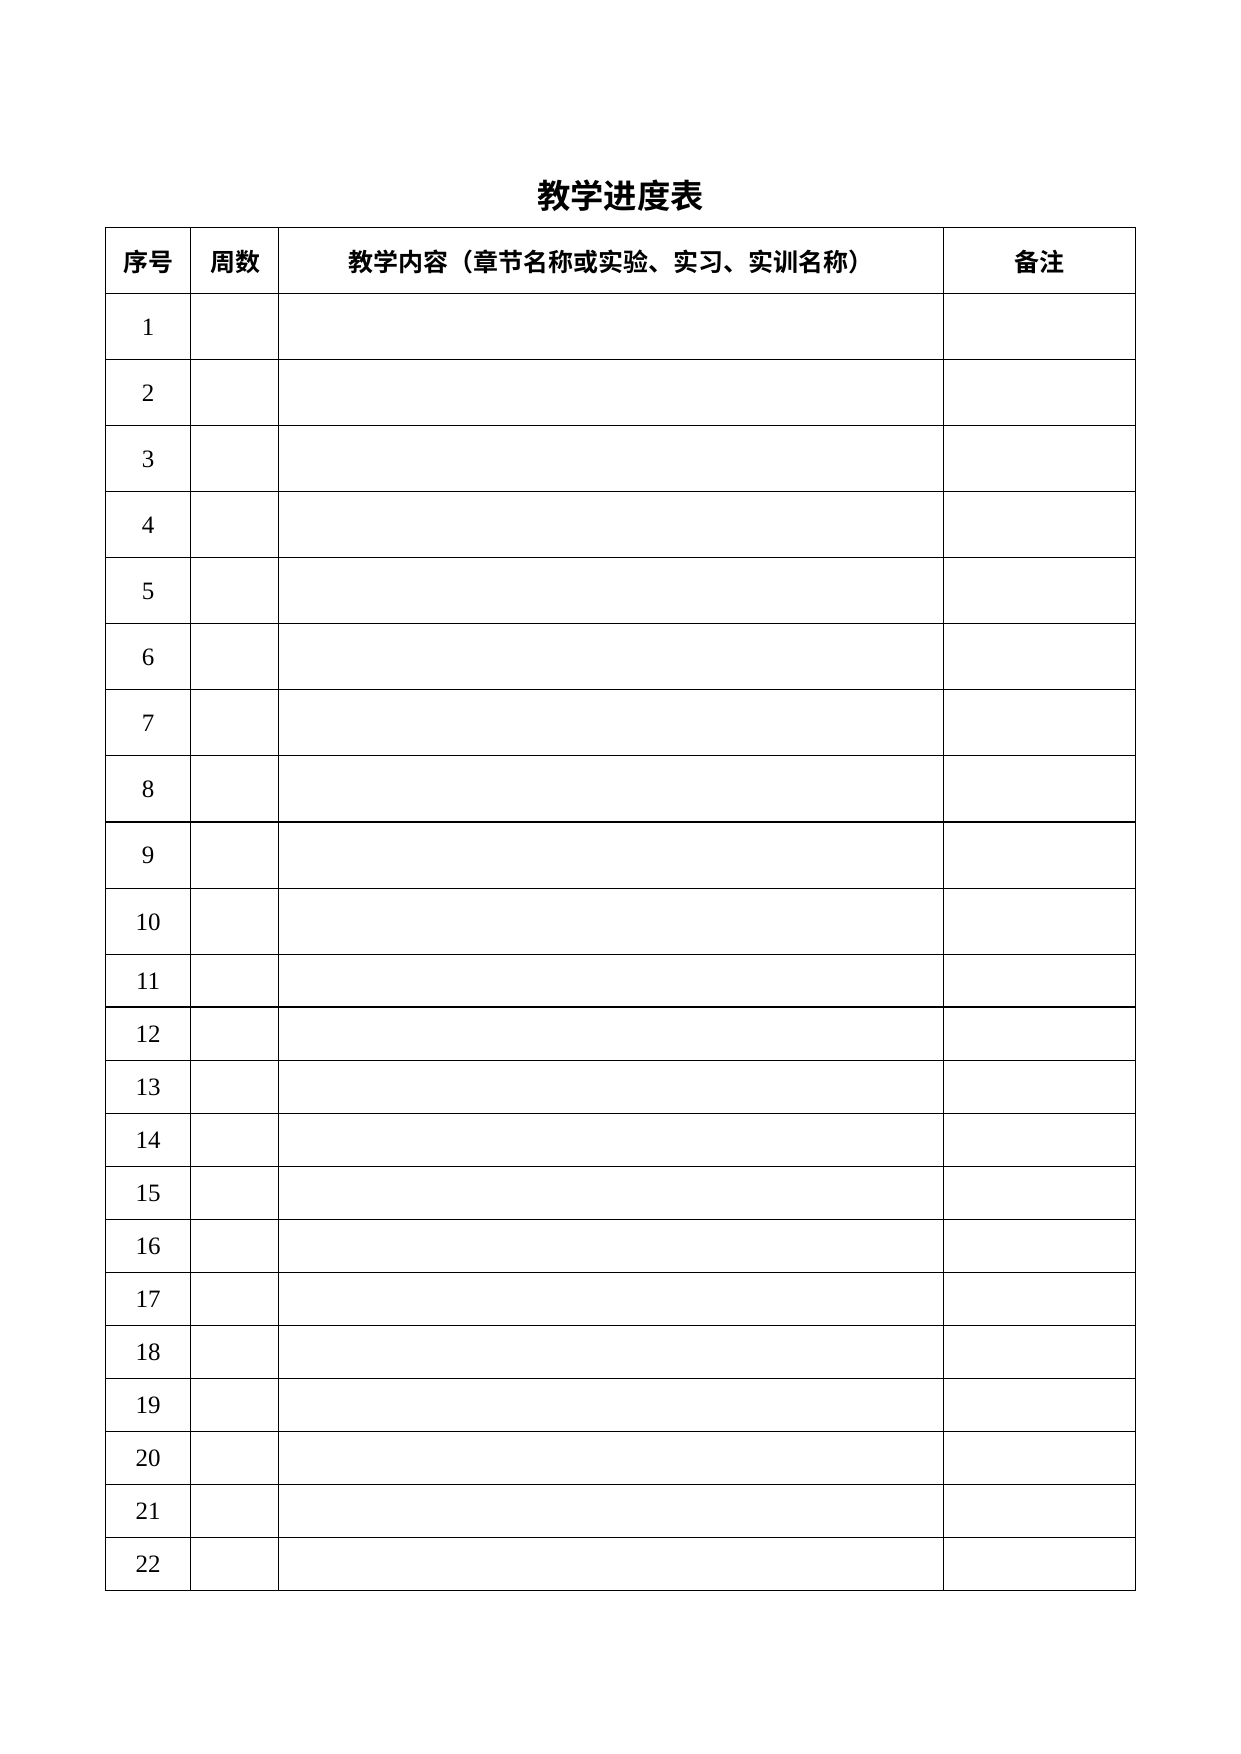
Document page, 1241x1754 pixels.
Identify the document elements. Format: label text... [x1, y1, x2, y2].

table_cell [279, 558, 943, 623]
table_header 序号 [106, 228, 190, 293]
table_cell 4 [106, 492, 190, 557]
table_cell 11 [106, 955, 190, 1006]
table_header 教学内容（章节名称或实验、实习、实训名称） [279, 228, 943, 293]
table_cell [279, 1326, 943, 1378]
table_cell [191, 756, 278, 821]
table_cell [944, 492, 1135, 557]
table_cell [944, 1167, 1135, 1218]
table_cell [191, 624, 278, 689]
table_cell [279, 889, 943, 953]
table_cell 5 [106, 558, 190, 623]
table_cell [191, 426, 278, 491]
table_cell [191, 889, 278, 953]
table_cell [944, 1538, 1135, 1590]
table_cell [279, 1220, 943, 1272]
table_cell 13 [106, 1061, 190, 1112]
table_cell [191, 1538, 278, 1590]
table_cell 17 [106, 1273, 190, 1324]
table_cell [191, 1008, 278, 1059]
table_cell 20 [106, 1432, 190, 1484]
table_cell [944, 426, 1135, 491]
table_cell [944, 756, 1135, 821]
table_cell 14 [106, 1114, 190, 1166]
table_cell [944, 1061, 1135, 1112]
table_cell 2 [106, 360, 190, 425]
table_cell [279, 492, 943, 557]
table_cell [944, 889, 1135, 953]
table_cell [191, 1220, 278, 1272]
table_header 备注 [944, 228, 1135, 293]
table_cell [191, 1432, 278, 1484]
table_cell 16 [106, 1220, 190, 1272]
table_cell [191, 690, 278, 755]
table_cell [944, 1379, 1135, 1431]
table_cell [944, 360, 1135, 425]
table_cell [279, 1061, 943, 1112]
table_cell 22 [106, 1538, 190, 1590]
table_cell [944, 1008, 1135, 1059]
table_cell [191, 1273, 278, 1324]
table_cell 21 [106, 1485, 190, 1537]
table_cell 15 [106, 1167, 190, 1218]
table_cell [944, 1432, 1135, 1484]
table_cell [191, 955, 278, 1006]
table_cell 8 [106, 756, 190, 821]
table_cell [279, 294, 943, 359]
table_cell [944, 955, 1135, 1006]
table_cell [944, 1114, 1135, 1166]
table_cell [279, 1114, 943, 1166]
table_cell [279, 823, 943, 887]
table_cell [279, 756, 943, 821]
table_cell 9 [106, 823, 190, 887]
table_cell [279, 1167, 943, 1218]
table_cell [191, 1167, 278, 1218]
table_cell [191, 1485, 278, 1537]
table_cell [944, 1273, 1135, 1324]
table_cell [191, 492, 278, 557]
table_cell [191, 1326, 278, 1378]
table_cell [279, 1538, 943, 1590]
table_cell [279, 426, 943, 491]
table_cell [279, 1273, 943, 1324]
table_cell [191, 1061, 278, 1112]
table_cell [279, 1432, 943, 1484]
table_cell [279, 360, 943, 425]
table_cell [944, 1485, 1135, 1537]
table_cell [944, 558, 1135, 623]
table_cell 12 [106, 1008, 190, 1059]
table_cell [279, 690, 943, 755]
table_cell [944, 294, 1135, 359]
table_header 周数 [191, 228, 278, 293]
table_cell [191, 294, 278, 359]
table_cell [944, 1326, 1135, 1378]
text 教学进度表 [187, 162, 1053, 227]
table_cell [944, 624, 1135, 689]
table_cell 6 [106, 624, 190, 689]
table_cell 3 [106, 426, 190, 491]
table_cell [279, 955, 943, 1006]
table_cell [944, 690, 1135, 755]
table_cell [191, 558, 278, 623]
table_cell [191, 823, 278, 887]
table_cell [279, 624, 943, 689]
table_cell [944, 1220, 1135, 1272]
table_cell [279, 1008, 943, 1059]
table_cell [944, 823, 1135, 887]
table_cell 1 [106, 294, 190, 359]
table_cell 19 [106, 1379, 190, 1431]
table_cell [191, 360, 278, 425]
table_cell [191, 1379, 278, 1431]
table_cell 7 [106, 690, 190, 755]
table_cell 18 [106, 1326, 190, 1378]
table_cell [279, 1379, 943, 1431]
table_cell [279, 1485, 943, 1537]
table_cell [191, 1114, 278, 1166]
table_cell 10 [106, 889, 190, 953]
